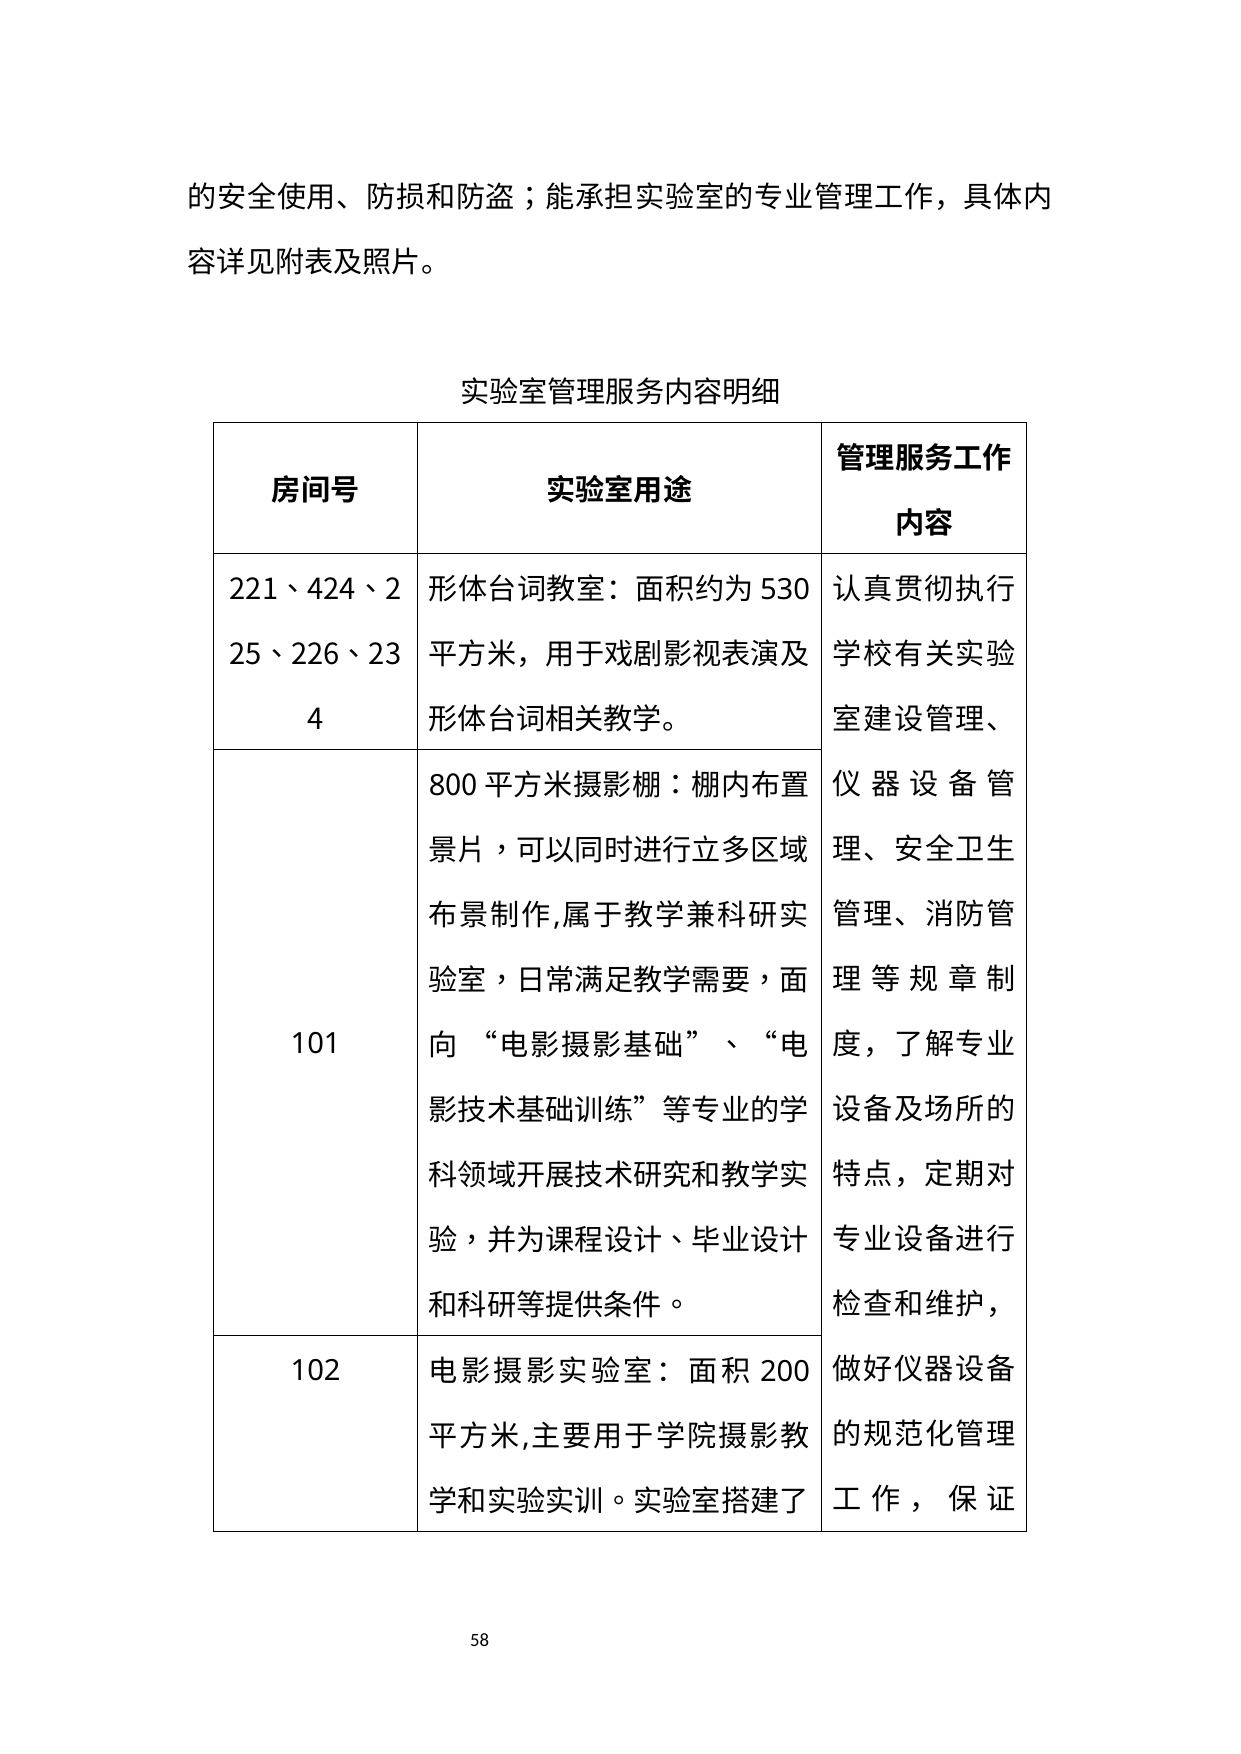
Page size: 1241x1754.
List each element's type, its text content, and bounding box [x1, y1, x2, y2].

table_cell 认真贯彻执行学校有关实验室建设管理、仪器设备管理、安全卫生管理、消防管理等规章制度，了解专业设备及场所的特点，定期对专业设备进行检查和维护，做好仪器设备的规范化管理工作，保证账、物、卡完全相符；做好仪器设备的维护工作，确保实验器具的安全使用。 [822, 554, 1026, 1531]
table_cell 800平方米摄影棚：棚内布置景片，可以同时进行立多区域布景制作,属于教学兼科研实验室，日常满足教学需要，面向 “电影摄影基础”、“电影技术基础训练”等专业的学科领域开展技术研究和教学实验，并为课程设计、毕业设计和科研等提供条件。 [418, 750, 821, 1335]
table_header 房间号 [214, 423, 417, 553]
table_cell 221、424、225、226、234 [214, 554, 417, 749]
text 实验室管理服务内容明细 [187, 357, 1053, 422]
table_header 实验室用途 [418, 423, 821, 553]
table_cell 101 [214, 750, 417, 1335]
table_cell 形体台词教室：面积约为530平方米，用于戏剧影视表演及形体台词相关教学。 [418, 554, 821, 749]
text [187, 162, 1053, 292]
table_header 管理服务工作内容 [822, 423, 1026, 553]
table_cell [418, 1336, 821, 1531]
table_cell 102 [214, 1336, 417, 1531]
